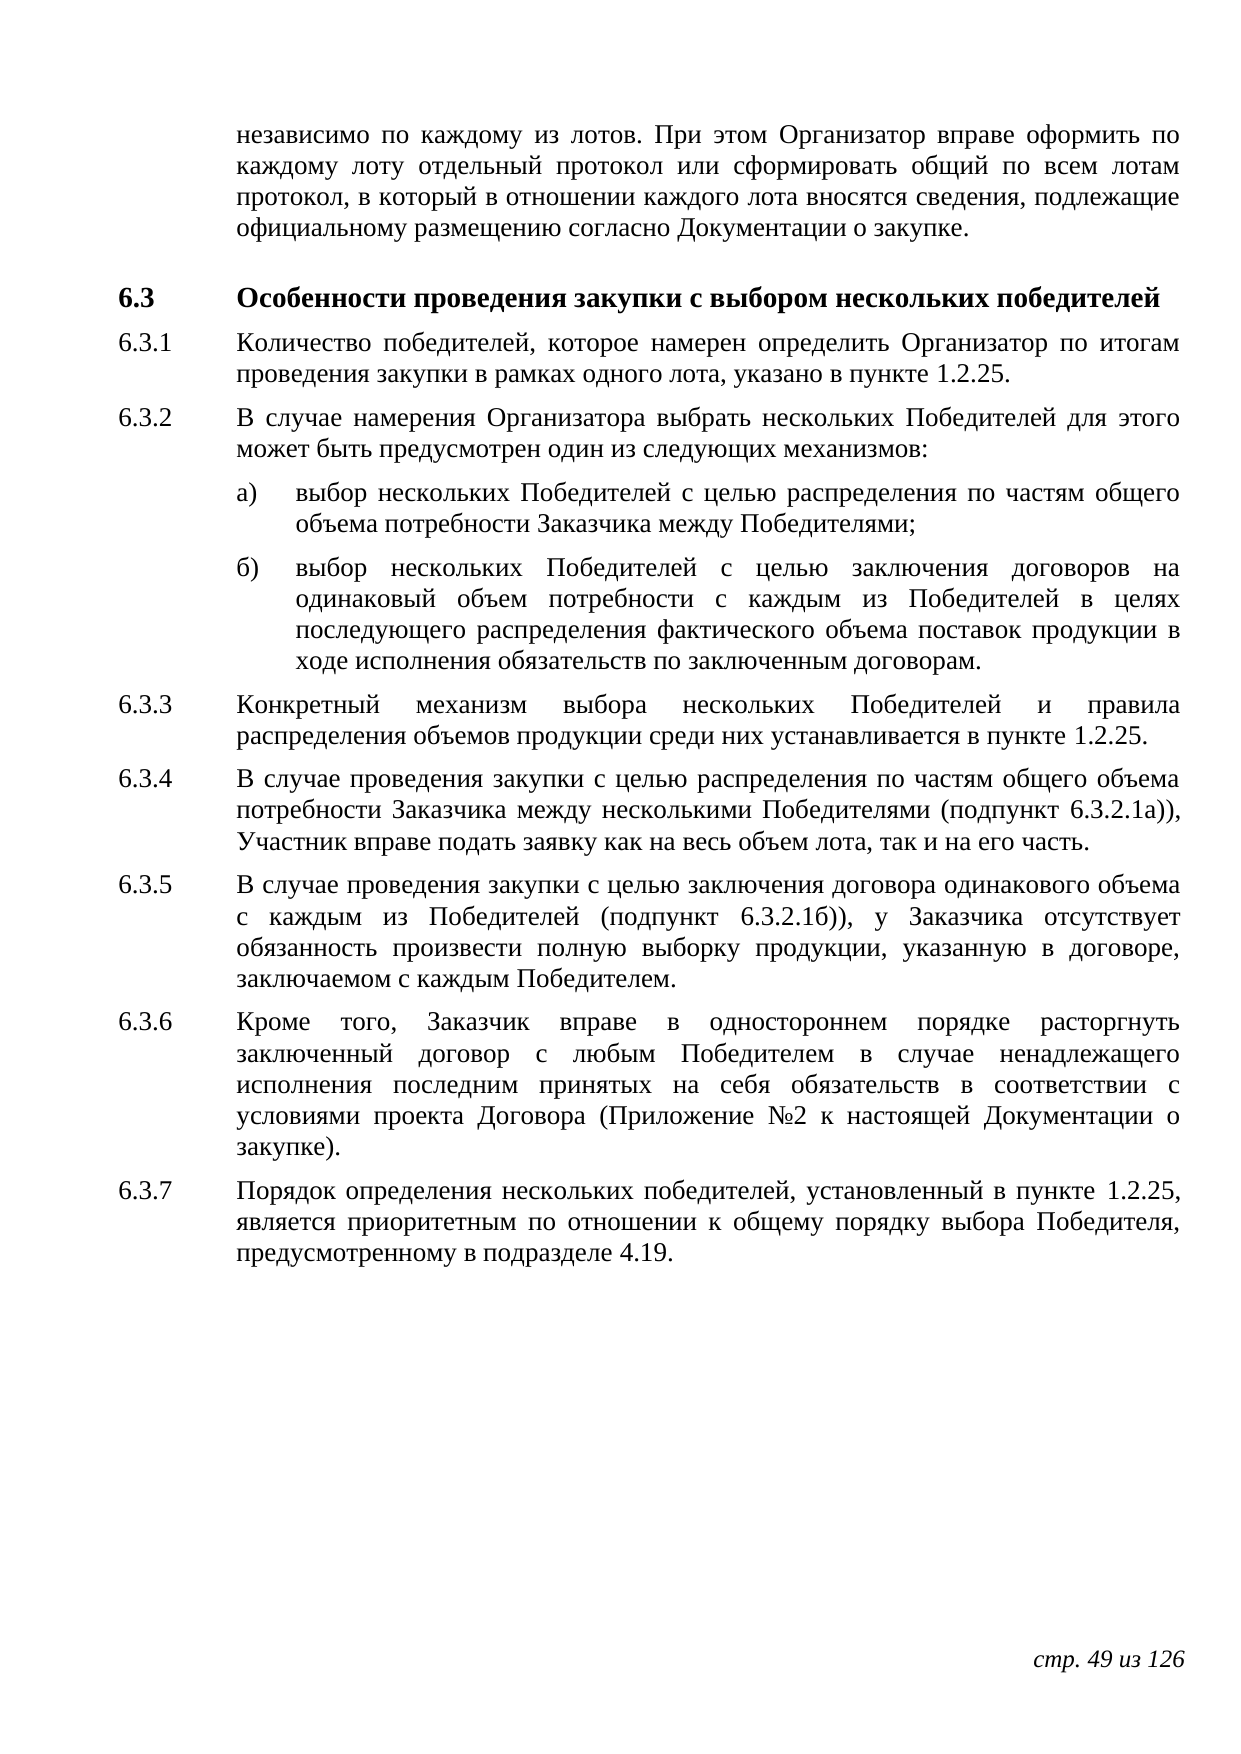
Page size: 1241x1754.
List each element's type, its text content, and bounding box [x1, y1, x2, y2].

text Порядок определения нескольких победителей, установленный в пункте 1.2.25, является приоритетным по отношении к общему порядку выбора Победителя, предусмотренному в подразделе 4.19. [118, 1174, 1181, 1267]
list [118, 118, 1181, 243]
text В случае намерения Организатора выбрать нескольких Победителей для этого может быть предусмотрен один из следующих механизмов: [118, 401, 1181, 463]
text выбор нескольких Победителей с целью заключения договоров на одинаковый объем потребности с каждым из Победителей в целях последующего распределения фактического объема поставок продукции в ходе исполнения обязательств по заключенным договорам. [236, 551, 1181, 675]
text выбор нескольких Победителей с целью распределения по частям общего объема потребности Заказчика между Победителями; [236, 476, 1181, 538]
subtitle Особенности проведения закупки с выбором нескольких победителей [118, 280, 1181, 314]
text Количество победителей, которое намерен определить Организатор по итогам проведения закупки в рамках одного лота, указано в пункте 1.2.25. [118, 326, 1181, 388]
text Кроме того, Заказчик вправе в одностороннем порядке расторгнуть заключенный договор с любым Победителем в случае ненадлежащего исполнения последним принятых на себя обязательств в соответствии с условиями проекта Договора (Приложение №2 к настоящей Документации о закупке). [118, 1006, 1181, 1161]
text В случае проведения закупки с целью распределения по частям общего объема потребности Заказчика между несколькими Победителями (подпункт 6.3.2а)), Участник вправе подать заявку как на весь объем лота, так и на его часть. [118, 762, 1181, 856]
text В случае проведения закупки с целью заключения договора одинакового объема с каждым из Победителей (подпункт 6.3.2б)), у Заказчика отсутствует обязанность произвести полную выборку продукции, указанную в договоре, заключаемом с каждым Победителем. [118, 868, 1181, 993]
text Конкретный механизм выбора нескольких Победителей и правила распределения объемов продукции среди них устанавливается в пункте 1.2.25. [118, 688, 1181, 750]
